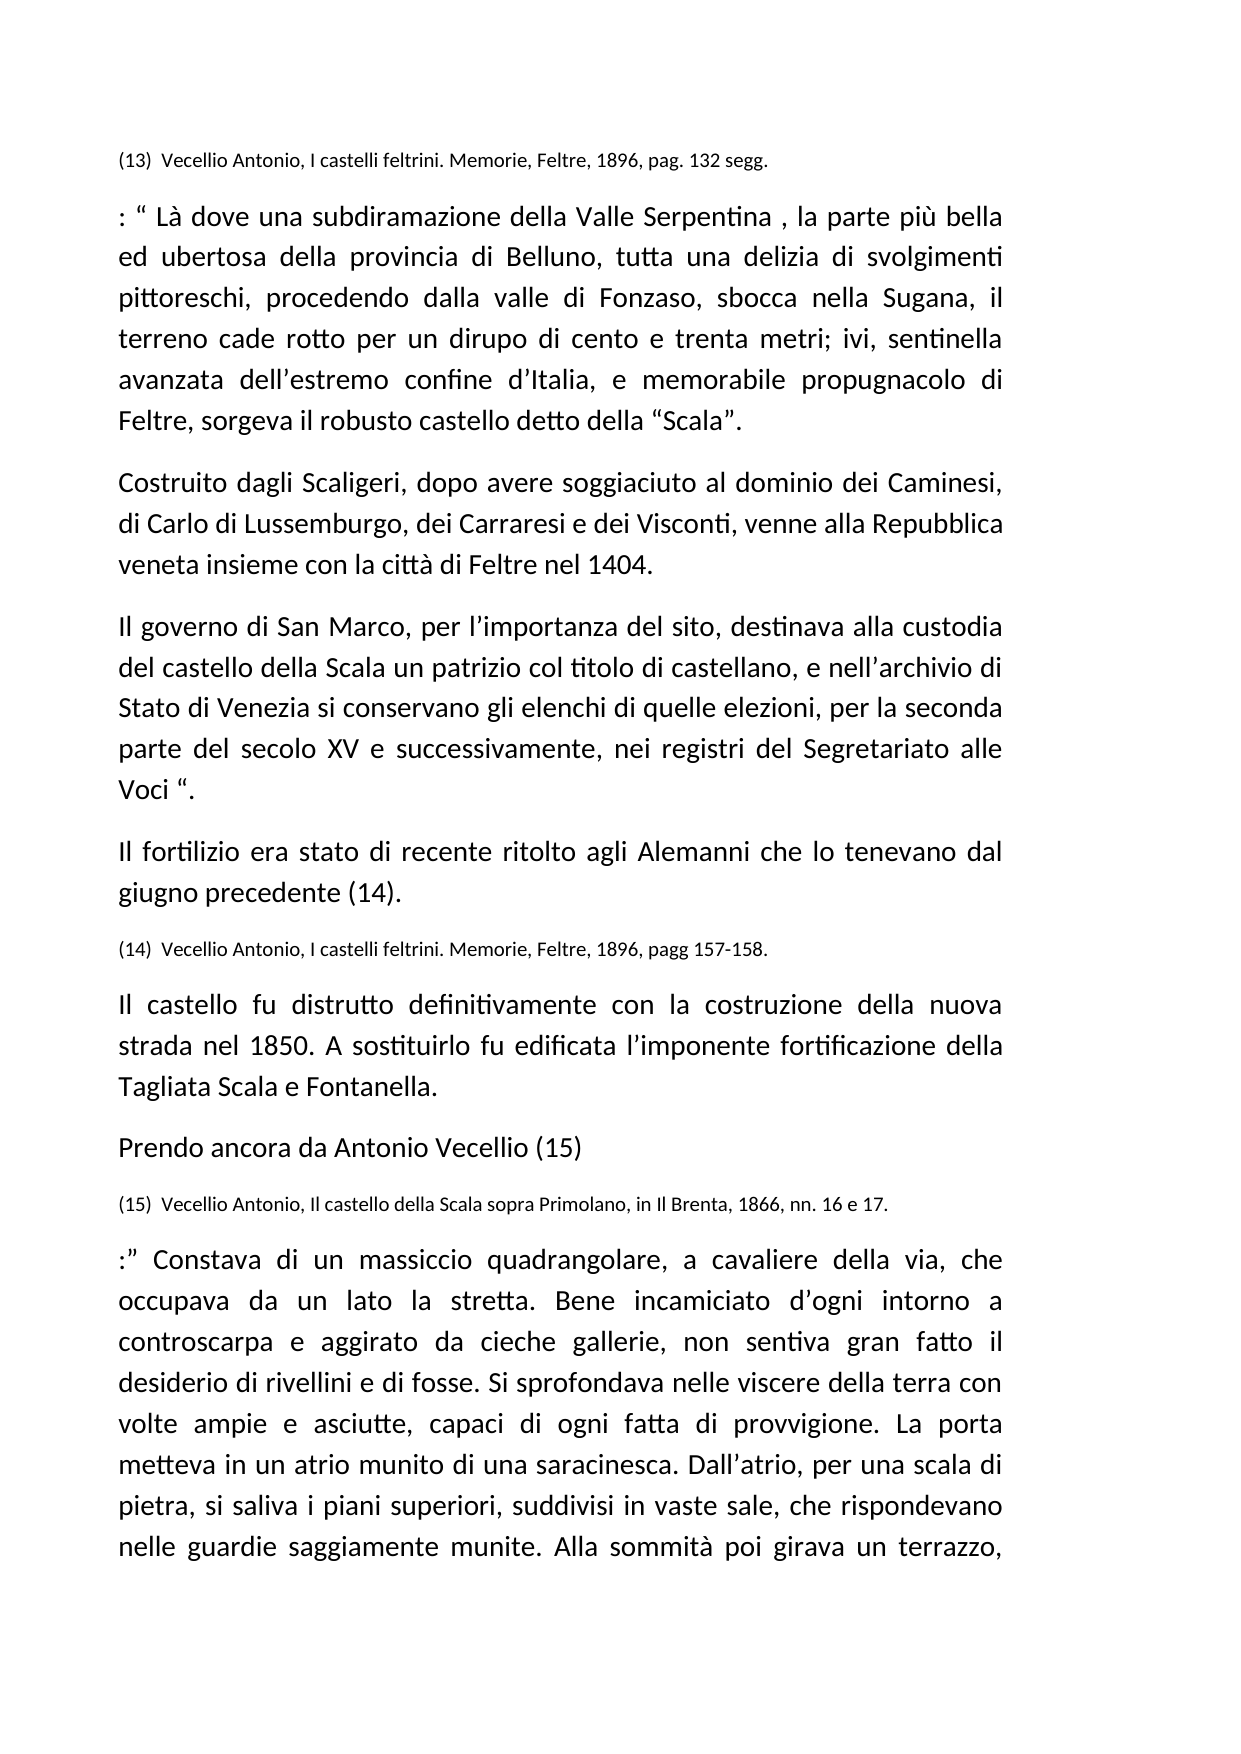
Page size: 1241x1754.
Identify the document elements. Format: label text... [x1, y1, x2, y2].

text (13) Vecellio Antonio, I castelli feltrini. Memorie, Feltre, 1896, pag. 132 segg. [118, 148, 1004, 173]
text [118, 1241, 1004, 1563]
text : “ Là dove una subdiramazione della Valle Serpentina , la parte più bella ed ubertosa della provincia di Belluno, tutta una delizia di svolgimenti pittoreschi, procedendo dalla valle di Fonzaso, sbocca nella Sugana, il terreno cade rotto per un dirupo di cento e trenta metri; ivi, sentinella avanzata dell’estremo confine d’Italia, e memorabile propugnacolo di Feltre, sorgeva il robusto castello detto della “Scala”. [118, 198, 1004, 438]
text (15) Vecellio Antonio, Il castello della Scala sopra Primolano, in Il Brenta, 1866, nn. 16 e 17. [118, 1191, 1004, 1217]
text Il governo di San Marco, per l’importanza del sito, destinava alla custodia del castello della Scala un patrizio col titolo di castellano, e nell’archivio di Stato di Venezia si conservano gli elenchi di quelle elezioni, per la seconda parte del secolo XV e successivamente, nei registri del Segretariato alle Voci “. [118, 608, 1004, 807]
text (14) Vecellio Antonio, I castelli feltrini. Memorie, Feltre, 1896, pagg 157-158. [118, 936, 1004, 961]
text Il castello fu distrutto definitivamente con la costruzione della nuova strada nel 1850. A sostituirlo fu edificata l’imponente fortificazione della Tagliata Scala e Fontanella. [118, 986, 1004, 1103]
text Il fortilizio era stato di recente ritolto agli Alemanni che lo tenevano dal giugno precedente (14). [118, 833, 1004, 910]
text Costruito dagli Scaligeri, dopo avere soggiaciuto al dominio dei Caminesi, di Carlo di Lussemburgo, dei Carraresi e dei Visconti, venne alla Repubblica veneta insieme con la città di Feltre nel 1404. [118, 464, 1004, 582]
text Prendo ancora da Antonio Vecellio (15) [118, 1129, 1004, 1165]
